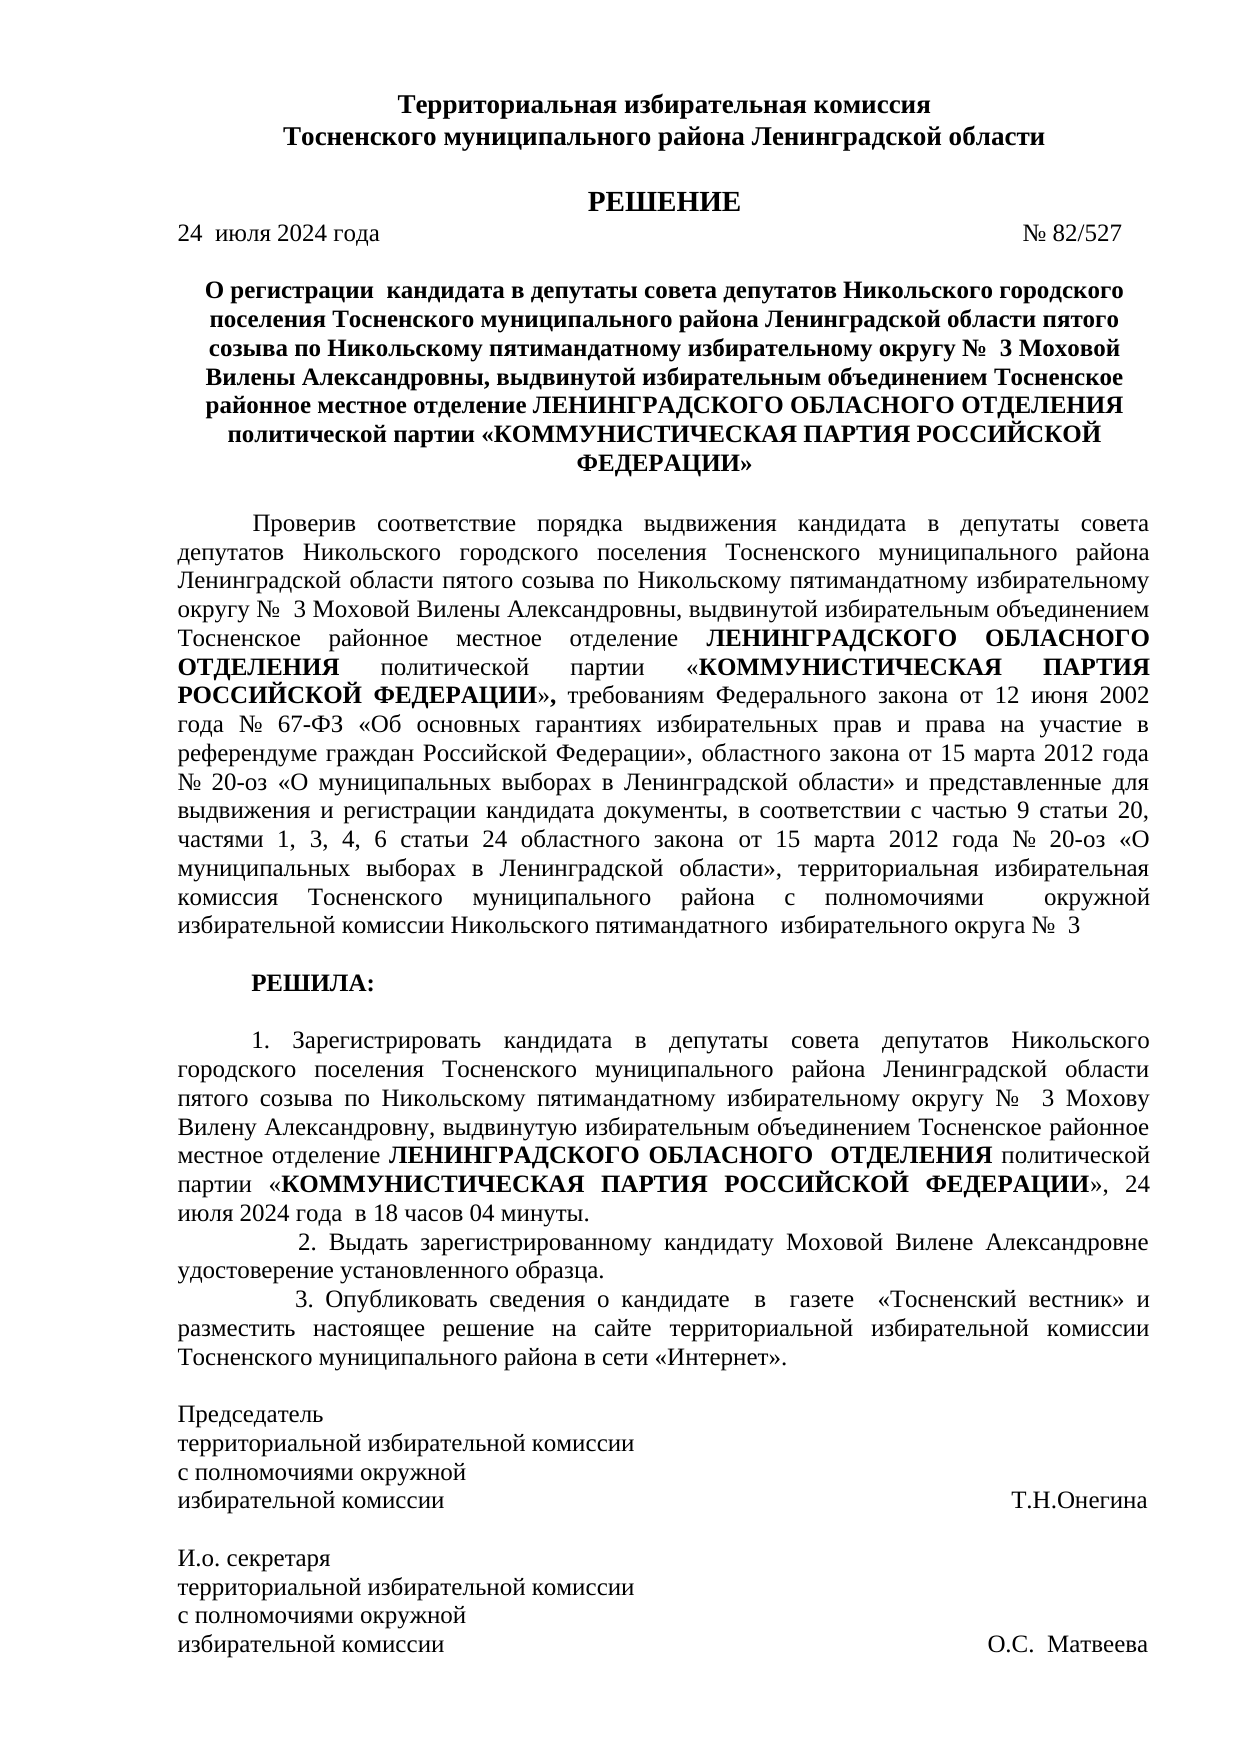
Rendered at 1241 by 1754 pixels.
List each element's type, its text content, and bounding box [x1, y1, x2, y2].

text избирательной комиссии Т.Н.Онегина [177, 1485, 1152, 1514]
text И.о. секретаря [177, 1543, 1152, 1572]
text 2. Выдать зарегистрированному кандидату Моховой Вилене Александровне удостоверение установленного образца. [177, 1227, 1150, 1284]
text Территориальная избирательная комиссия [177, 89, 1152, 120]
text территориальной избирательной комиссии [177, 1428, 1152, 1457]
text с полномочиями окружной [177, 1457, 1152, 1485]
text РЕШИЛА: [177, 968, 1152, 997]
text избирательной комиссии О.С. Матвеева [177, 1629, 1152, 1658]
text с полномочиями окружной [177, 1600, 1152, 1629]
text РЕШЕНИЕ [177, 184, 1152, 218]
text О регистрации кандидата в депутаты совета депутатов Никольского городского поселения Тосненского муниципального района Ленинградской области пятого созыва по Никольскому пятимандатному избирательному округу № 3 Моховой Вилены Александровны, выдвинутой избирательным объединением Тосненское районное местное отделение ЛЕНИНГРАДСКОГО ОБЛАСНОГО ОТДЕЛЕНИЯ политической партии «КОММУНИСТИЧЕСКАЯ ПАРТИЯ РОССИЙСКОЙ ФЕДЕРАЦИИ» [177, 276, 1152, 477]
text Председатель [177, 1399, 1152, 1428]
text Проверив соответствие порядка выдвижения кандидата в депутаты совета депутатов Никольского городского поселения Тосненского муниципального района Ленинградской области пятого созыва по Никольскому пятимандатному избирательному округу № 3 Моховой Вилены Александровны, выдвинутой избирательным объединением Тосненское районное местное отделение ЛЕНИНГРАДСКОГО ОБЛАСНОГО ОТДЕЛЕНИЯ политической партии «КОММУНИСТИЧЕСКАЯ ПАРТИЯ РОССИЙСКОЙ ФЕДЕРАЦИИ», требованиям Федерального закона от № 67-ФЗ «Об основных гарантиях избирательных прав и права на участие в референдуме граждан Российской Федерации», областного закона от № 20-оз «О муниципальных выборах в Ленинградской области» и представленные для выдвижения и регистрации кандидата документы, в соответствии с частью 9 статьи 20, частями 1, 3, 4, 6 статьи 24 областного закона от № 20-оз «О муниципальных выборах в Ленинградской области», территориальная избирательная комиссия Тосненского муниципального района с полномочиями окружной избирательной комиссии Никольского пятимандатного избирательного округа № 3 [177, 508, 1150, 939]
text 24 июля 2024 года № 82/527 [177, 218, 1152, 247]
text 1. Зарегистрировать кандидата в депутаты совета депутатов Никольского городского поселения Тосненского муниципального района Ленинградской области пятого созыва по Никольскому пятимандатному избирательному округу № 3 Мохову Вилену Александровну, выдвинутую избирательным объединением Тосненское районное местное отделение ЛЕНИНГРАДСКОГО ОБЛАСНОГО ОТДЕЛЕНИЯ политической партии «КОММУНИСТИЧЕСКАЯ ПАРТИЯ РОССИЙСКОЙ ФЕДЕРАЦИИ», 24 июля 2024 года в 18 часов 04 минуты. [177, 1025, 1150, 1227]
text 3. Опубликовать сведения о кандидате в газете «Тосненский вестник» и разместить настоящее решение на сайте территориальной избирательной комиссии Тосненского муниципального района в сети «Интернет». [177, 1284, 1150, 1370]
text Тосненского муниципального района Ленинградской области [177, 120, 1152, 151]
text территориальной избирательной комиссии [177, 1572, 1152, 1600]
